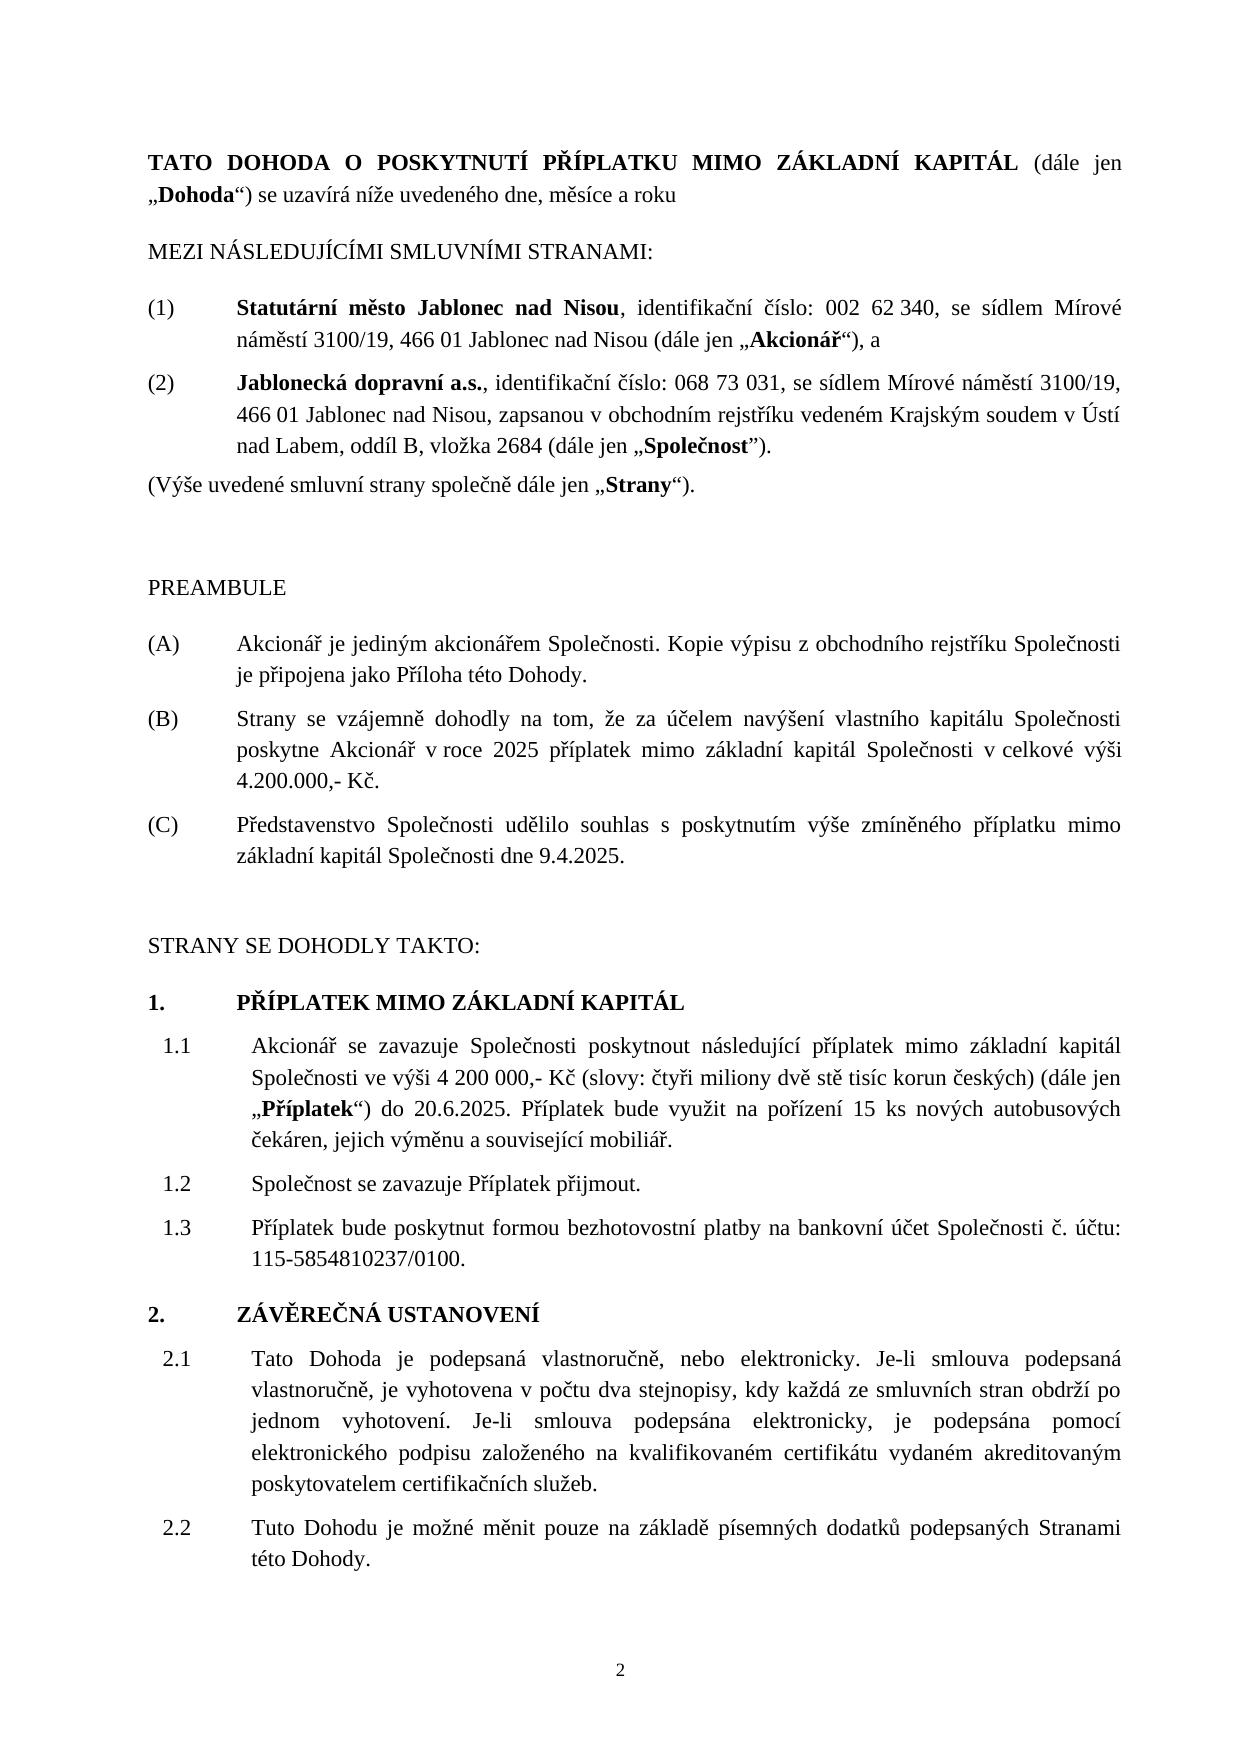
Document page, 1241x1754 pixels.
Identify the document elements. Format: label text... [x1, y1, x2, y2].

text Jablonecká dopravní a.s., identifikační číslo: 068 73 031, se sídlem Mírové náměstí 3100/19, 466 01 Jablonec nad Nisou, zapsanou v obchodním rejstříku vedeném Krajským soudem v Ústí nad Labem, oddíl B, vložka 2684 (dále jen „Společnost”). [148, 364, 1122, 458]
text TATO DOHODA O POSKYTNUTÍ PŘÍPLATKU MIMO ZÁKLADNÍ KAPITÁL (dále jen „Dohoda“) se uzavírá níže uvedeného dne, měsíce a roku [148, 144, 1122, 207]
subtitle Akcionář se zavazuje Společnosti poskytnout následující příplatek mimo základní kapitál Společnosti ve výši 4 200 000,- Kč (slovy: čtyři miliony dvě stě tisíc korun českých) (dále jen „Příplatek“) do 20.6.2025. Příplatek bude využit na pořízení 15 ks nových autobusových čekáren, jejich výměnu a související mobiliář. [162, 1028, 1122, 1153]
subtitle Příplatek bude poskytnut formou bezhotovostní platby na bankovní účet Společnosti č. účtu: 115-5854810237/0100. [162, 1209, 1122, 1271]
subtitle Tato Dohoda je podepsaná vlastnoručně, nebo elektronicky. Je-li smlouva podepsaná vlastnoručně, je vyhotovena v počtu dva stejnopisy, kdy každá ze smluvních stran obdrží po jednom vyhotovení. Je-li smlouva podepsána elektronicky, je podepsána pomocí elektronického podpisu založeného na kvalifikovaném certifikátu vydaném akreditovaným poskytovatelem certifikačních služeb. [162, 1340, 1122, 1496]
text Statutární město Jablonec nad Nisou, identifikační číslo: 002 62 340, se sídlem Mírové náměstí 3100/19, 466 01 Jablonec nad Nisou (dále jen „Akcionář“), a [148, 289, 1122, 352]
text (Výše uvedené smluvní strany společně dále jen „Strany“). [148, 471, 1122, 497]
text MEZI NÁSLEDUJÍCÍMI SMLUVNÍMI STRANAMI: [148, 238, 1122, 264]
text STRANY SE DOHODLY TAKTO: [148, 932, 1122, 959]
text PREAMBULE [148, 573, 1122, 600]
text Akcionář je jediným akcionářem Společnosti. Kopie výpisu z obchodního rejstříku Společnosti je připojena jako Příloha této Dohody. [148, 625, 1122, 687]
subtitle ZÁVĚREČNÁ USTANOVENÍ [148, 1296, 1122, 1328]
subtitle PŘÍPLATEK MIMO ZÁKLADNÍ KAPITÁL [148, 984, 1122, 1015]
text Představenstvo Společnosti udělilo souhlas s poskytnutím výše zmíněného příplatku mimo základní kapitál Společnosti dne 9.4.2025. [148, 806, 1122, 869]
subtitle Společnost se zavazuje Příplatek přijmout. [162, 1165, 1122, 1196]
text Strany se vzájemně dohodly na tom, že za účelem navýšení vlastního kapitálu Společnosti poskytne Akcionář v roce 2025 příplatek mimo základní kapitál Společnosti v celkové výši 4.200.000,- Kč. [148, 700, 1122, 794]
subtitle Tuto Dohodu je možné měnit pouze na základě písemných dodatků podepsaných Stranami této Dohody. [162, 1509, 1122, 1571]
